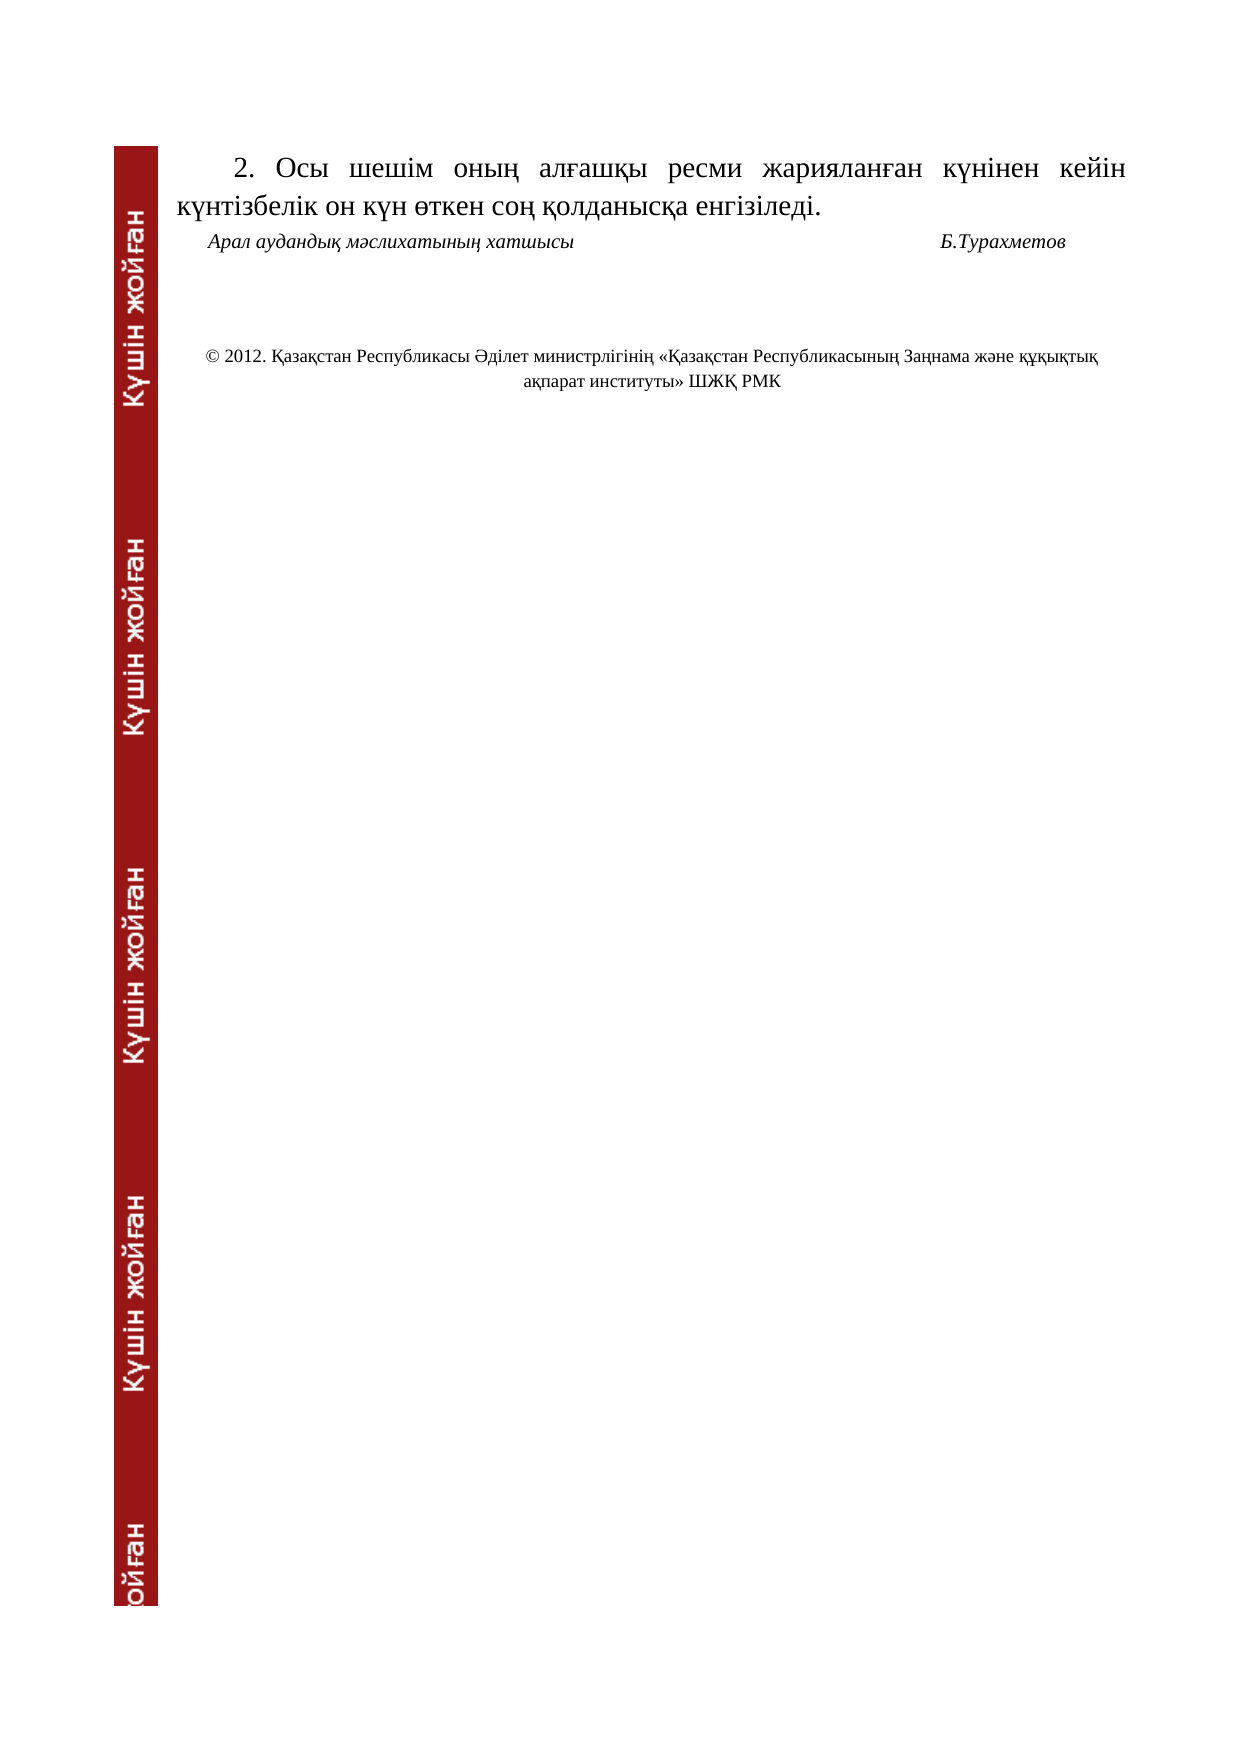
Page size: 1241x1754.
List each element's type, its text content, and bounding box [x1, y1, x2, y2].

picture [114, 222, 158, 227]
table_header Арал аудандық мәслихатының хатшысы [101, 227, 939, 258]
picture [114, 258, 158, 345]
table_header Б.Турахметов [939, 227, 1240, 258]
text 2. Осы шешім оның алғашқы ресми жарияланған күнінен кейін күнтізбелік он күн өткен соң қолданысқа енгізіледі. [112, 150, 1128, 222]
picture [114, 391, 158, 1606]
picture [114, 146, 158, 150]
text © 2012. Қазақстан Республикасы Әділет министрлігінің «Қазақстан Республикасының Заңнама және құқықтық ақпарат институты» ШЖҚ РМК [112, 345, 1128, 391]
